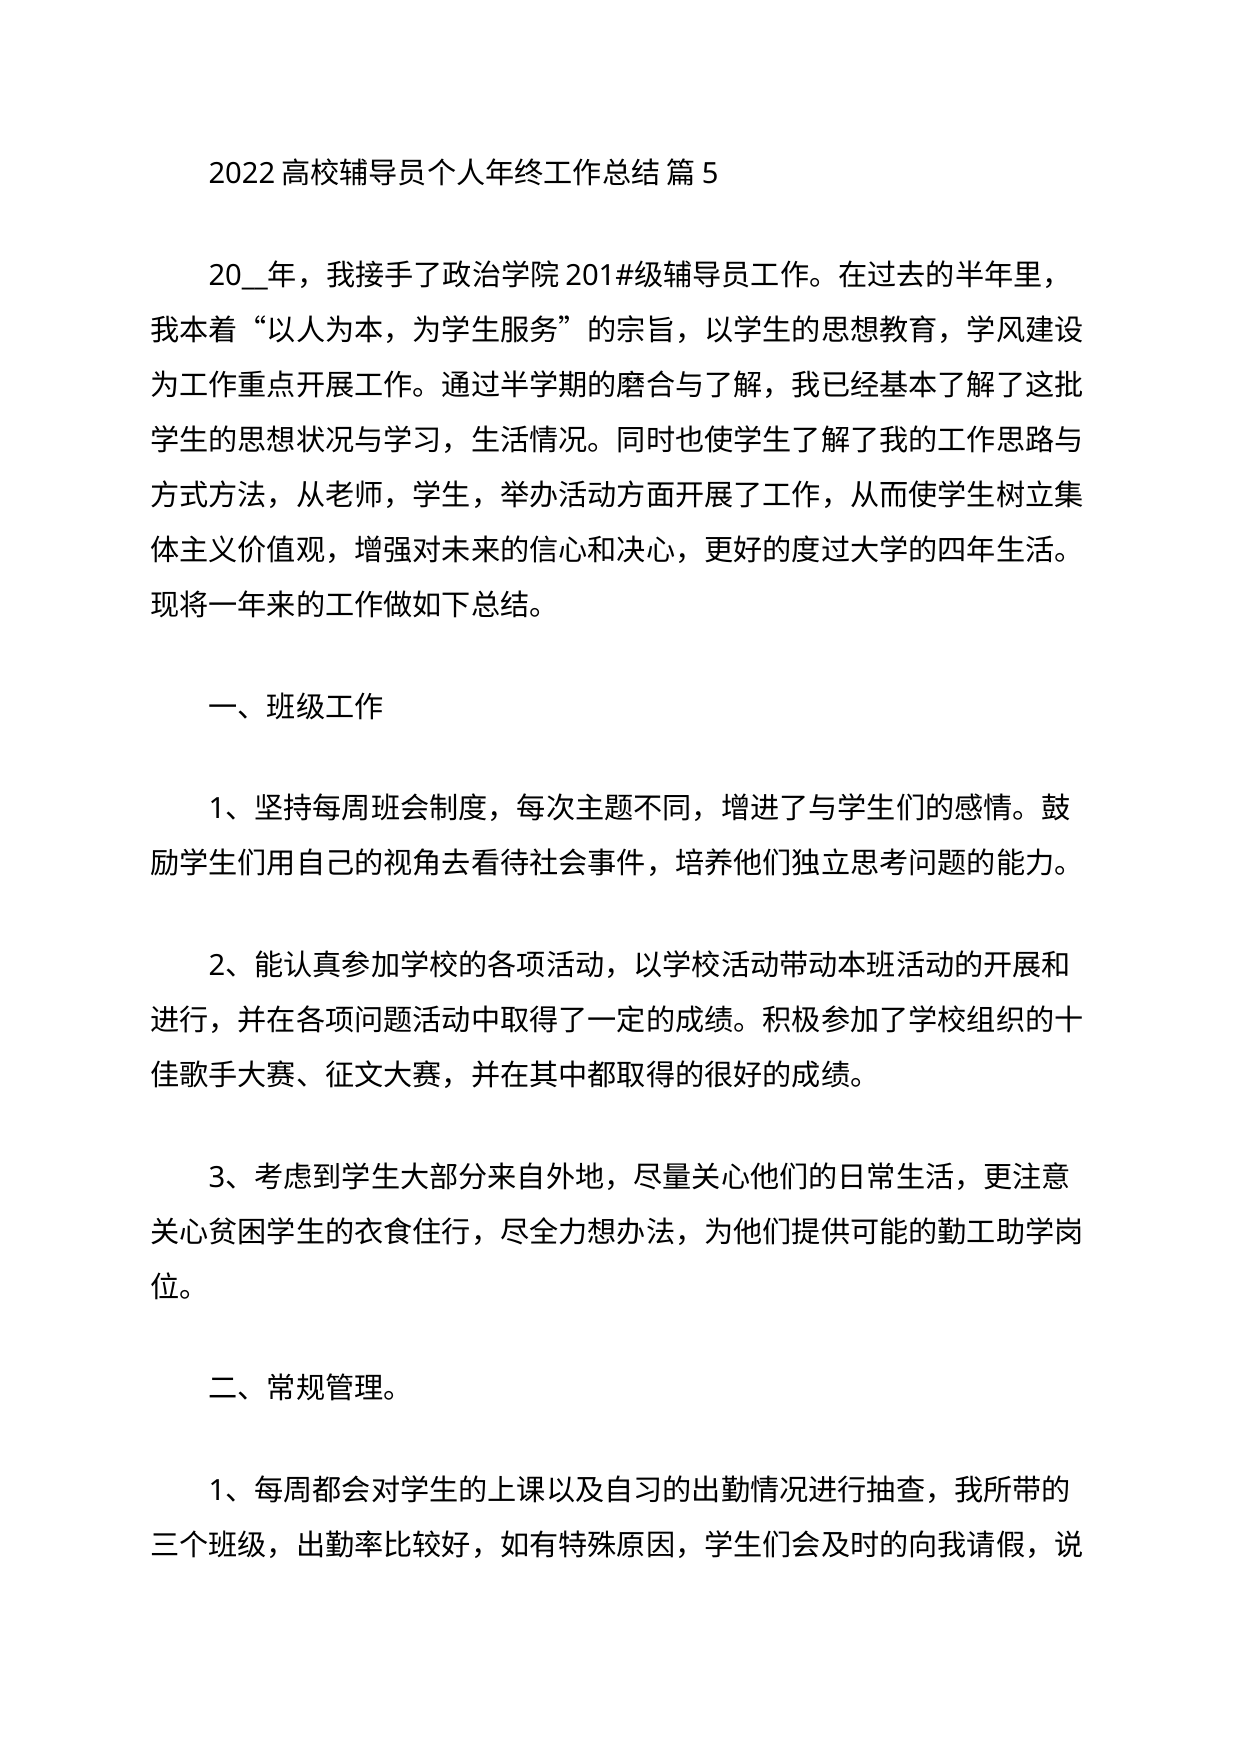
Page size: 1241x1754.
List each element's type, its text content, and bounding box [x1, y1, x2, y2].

text 20__年，我接手了政治学院201#级辅导员工作。在过去的半年里，我本着“以人为本，为学生服务”的宗旨，以学生的思想教育，学风建设为工作重点开展工作。通过半学期的磨合与了解，我已经基本了解了这批学生的思想状况与学习，生活情况。同时也使学生了解了我的工作思路与方式方法，从老师，学生，举办活动方面开展了工作，从而使学生树立集体主义价值观，增强对未来的信心和决心，更好的度过大学的四年生活。现将一年来的工作做如下总结。 [150, 252, 1090, 624]
text 2、能认真参加学校的各项活动，以学校活动带动本班活动的开展和进行，并在各项问题活动中取得了一定的成绩。积极参加了学校组织的十佳歌手大赛、征文大赛，并在其中都取得的很好的成绩。 [150, 942, 1090, 1094]
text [150, 1467, 1090, 1564]
text 1、坚持每周班会制度，每次主题不同，增进了与学生们的感情。鼓励学生们用自己的视角去看待社会事件，培养他们独立思考问题的能力。 [150, 785, 1090, 882]
text 二、常规管理。 [150, 1365, 1090, 1407]
text 一、班级工作 [150, 683, 1090, 726]
text 3、考虑到学生大部分来自外地，尽量关心他们的日常生活，更注意关心贫困学生的衣食住行，尽全力想办法，为他们提供可能的勤工助学岗位。 [150, 1153, 1090, 1306]
text 2022高校辅导员个人年终工作总结 篇5 [150, 150, 1090, 192]
